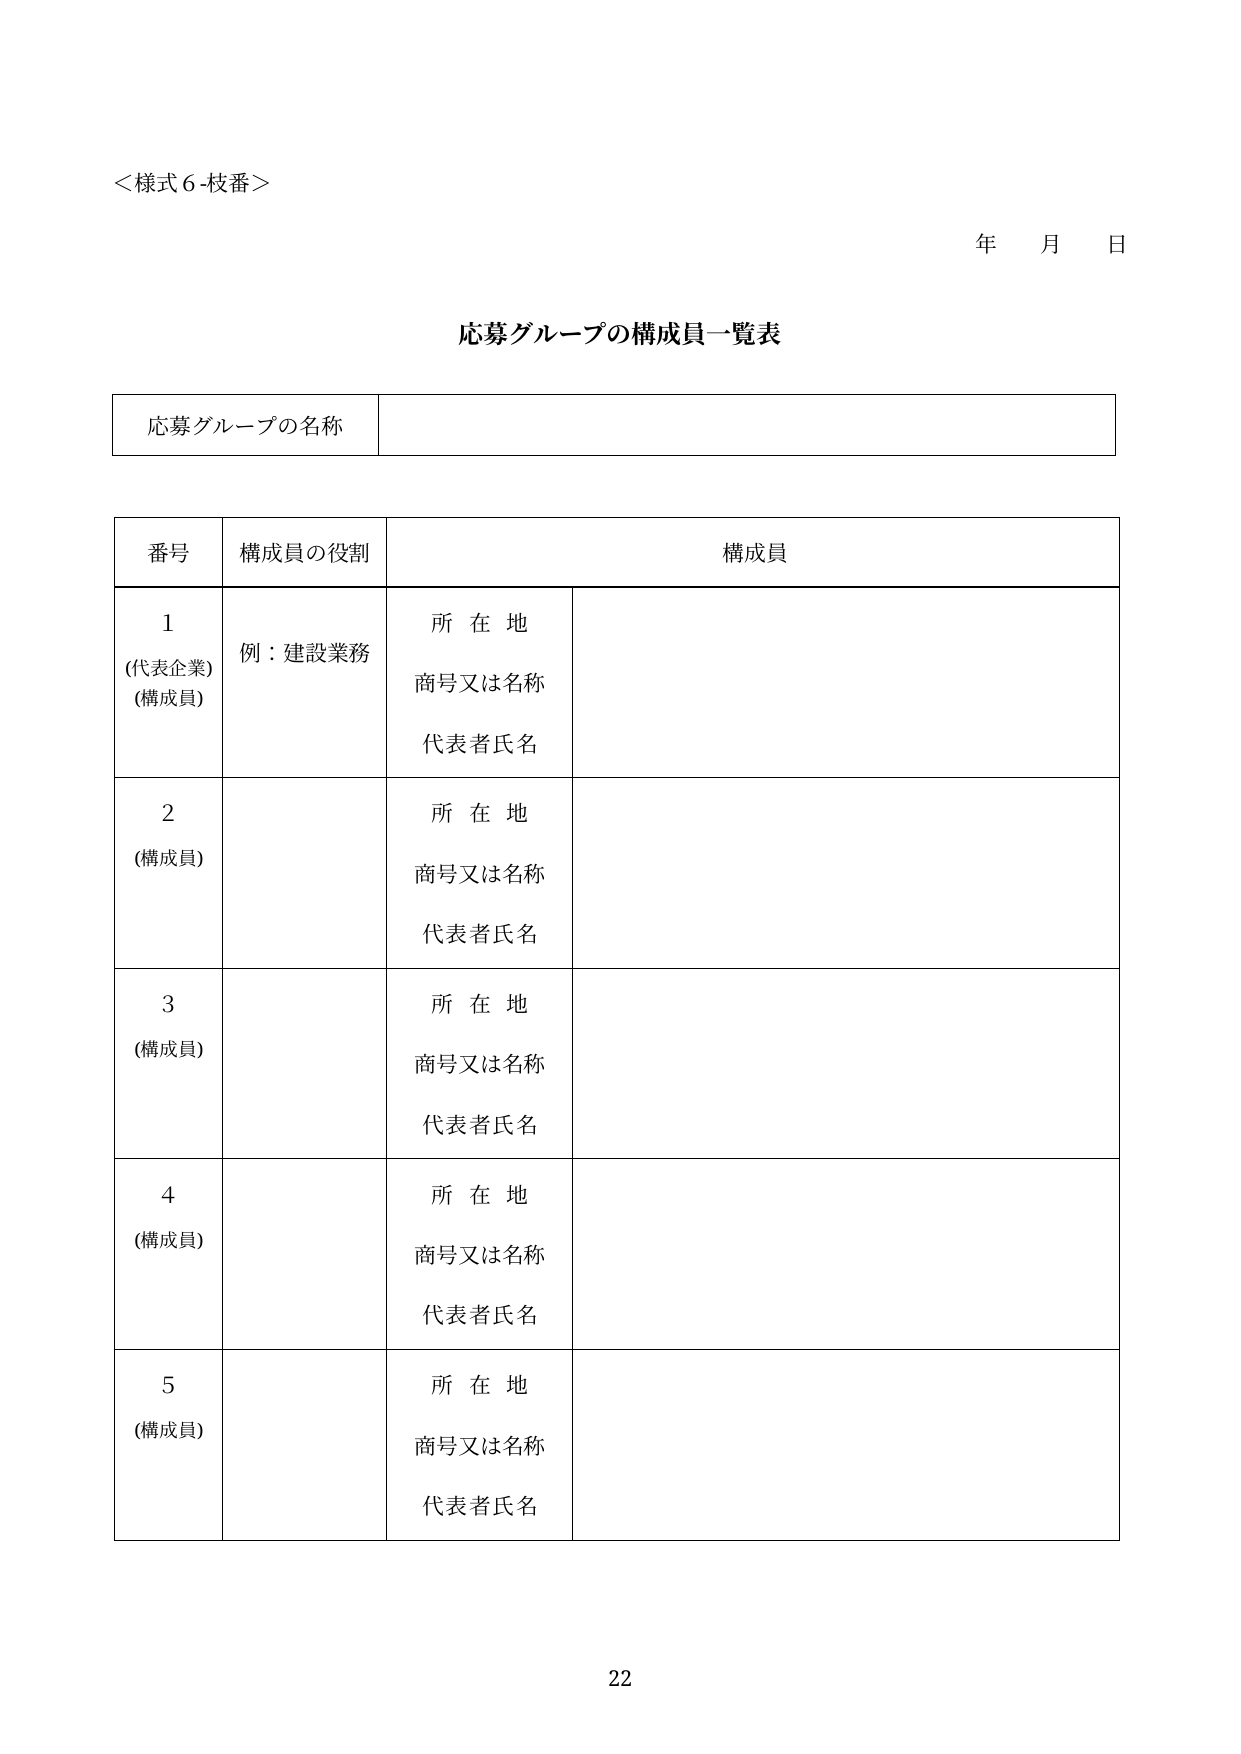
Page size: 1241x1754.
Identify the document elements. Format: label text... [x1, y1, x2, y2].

table_cell [573, 588, 1119, 777]
text 応募グループの構成員一覧表 [112, 303, 1128, 363]
table_cell [223, 969, 386, 1158]
table_cell 所在地 商号又は名称 代表者氏名 [387, 588, 572, 777]
table_header 構成員の役割 [223, 518, 386, 586]
table_cell [223, 778, 386, 968]
table_cell 例：建設業務 [223, 588, 386, 777]
table_cell 所在地 商号又は名称 代表者氏名 [387, 969, 572, 1158]
table_cell ２ (構成員) [115, 778, 222, 968]
table_cell 所在地 商号又は名称 代表者氏名 [387, 1350, 572, 1539]
table_cell １ (代表企業) (構成員) [115, 588, 222, 777]
table_header [379, 395, 1115, 455]
table_cell ４ (構成員) [115, 1159, 222, 1349]
table_cell [573, 1159, 1119, 1349]
table_cell ３ (構成員) [115, 969, 222, 1158]
table_header 番号 [115, 518, 222, 586]
table_header 構成員 [387, 518, 1119, 586]
table_cell ５ (構成員) [115, 1350, 222, 1539]
table_cell 所在地 商号又は名称 代表者氏名 [387, 778, 572, 968]
table_cell [573, 778, 1119, 968]
text 年 月 日 [112, 212, 1128, 273]
table_cell [573, 1350, 1119, 1539]
text ＜様式６-枝番＞ [112, 152, 1128, 212]
table_header 応募グループの名称 [113, 395, 378, 455]
table_cell [223, 1350, 386, 1539]
table_cell [573, 969, 1119, 1158]
table_cell [223, 1159, 386, 1349]
table_cell 所在地 商号又は名称 代表者氏名 [387, 1159, 572, 1349]
